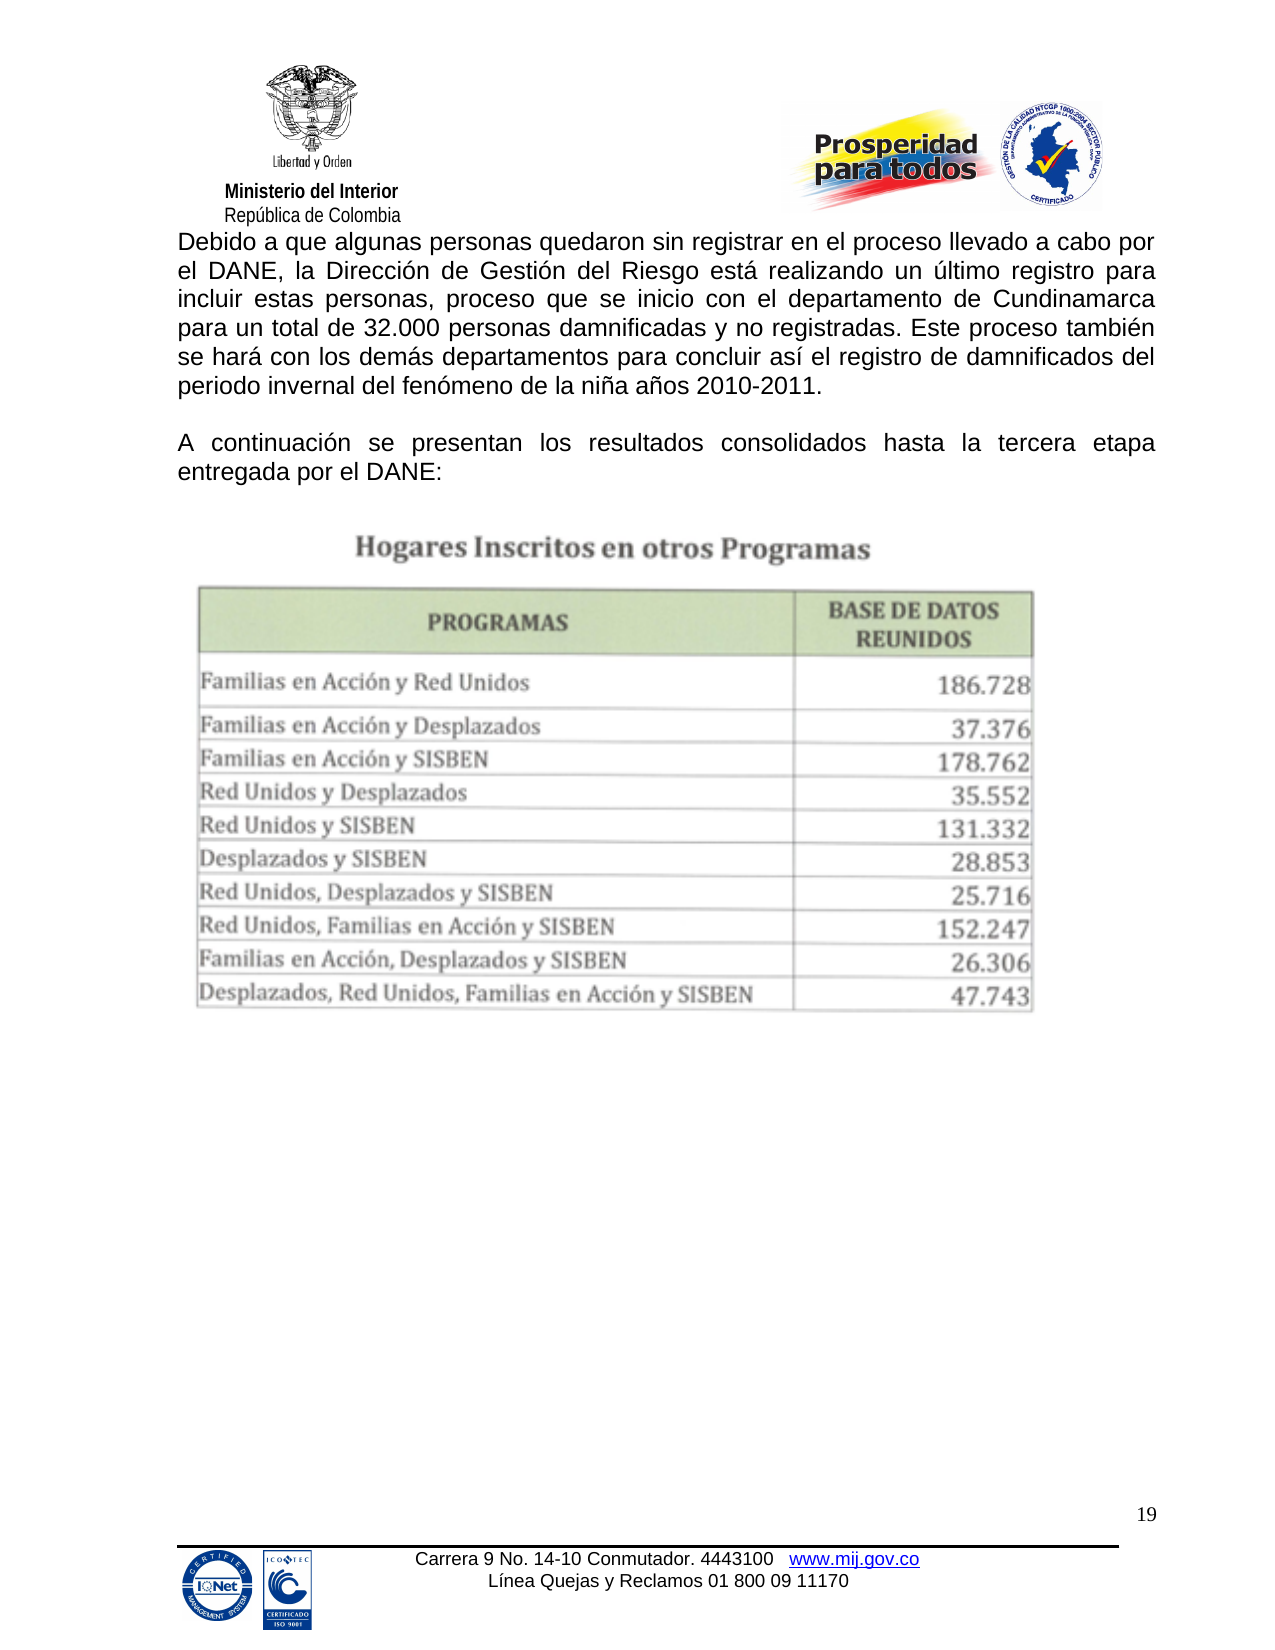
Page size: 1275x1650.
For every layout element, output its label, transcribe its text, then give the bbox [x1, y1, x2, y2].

picture [182, 1550, 253, 1621]
text A continuación se presentan los resultados consolidados hasta la tercera etapa entregada por el DANE: [177, 428, 1157, 486]
picture [781, 101, 1103, 214]
picture [263, 1550, 312, 1630]
picture [177, 514, 1045, 1021]
text Debido a que algunas personas quedaron sin registrar en el proceso llevado a cabo por el DANE, la Dirección de Gestión del Riesgo está realizando un último registro para incluir estas personas, proceso que se inicio con el departamento de Cundinamarca para un total de 32.000 personas damnificadas y no registradas. Este proceso también se hará con los demás departamentos para concluir así el registro de damnificados del periodo invernal del fenómeno de la niña años 2010-2011. [177, 227, 1157, 399]
